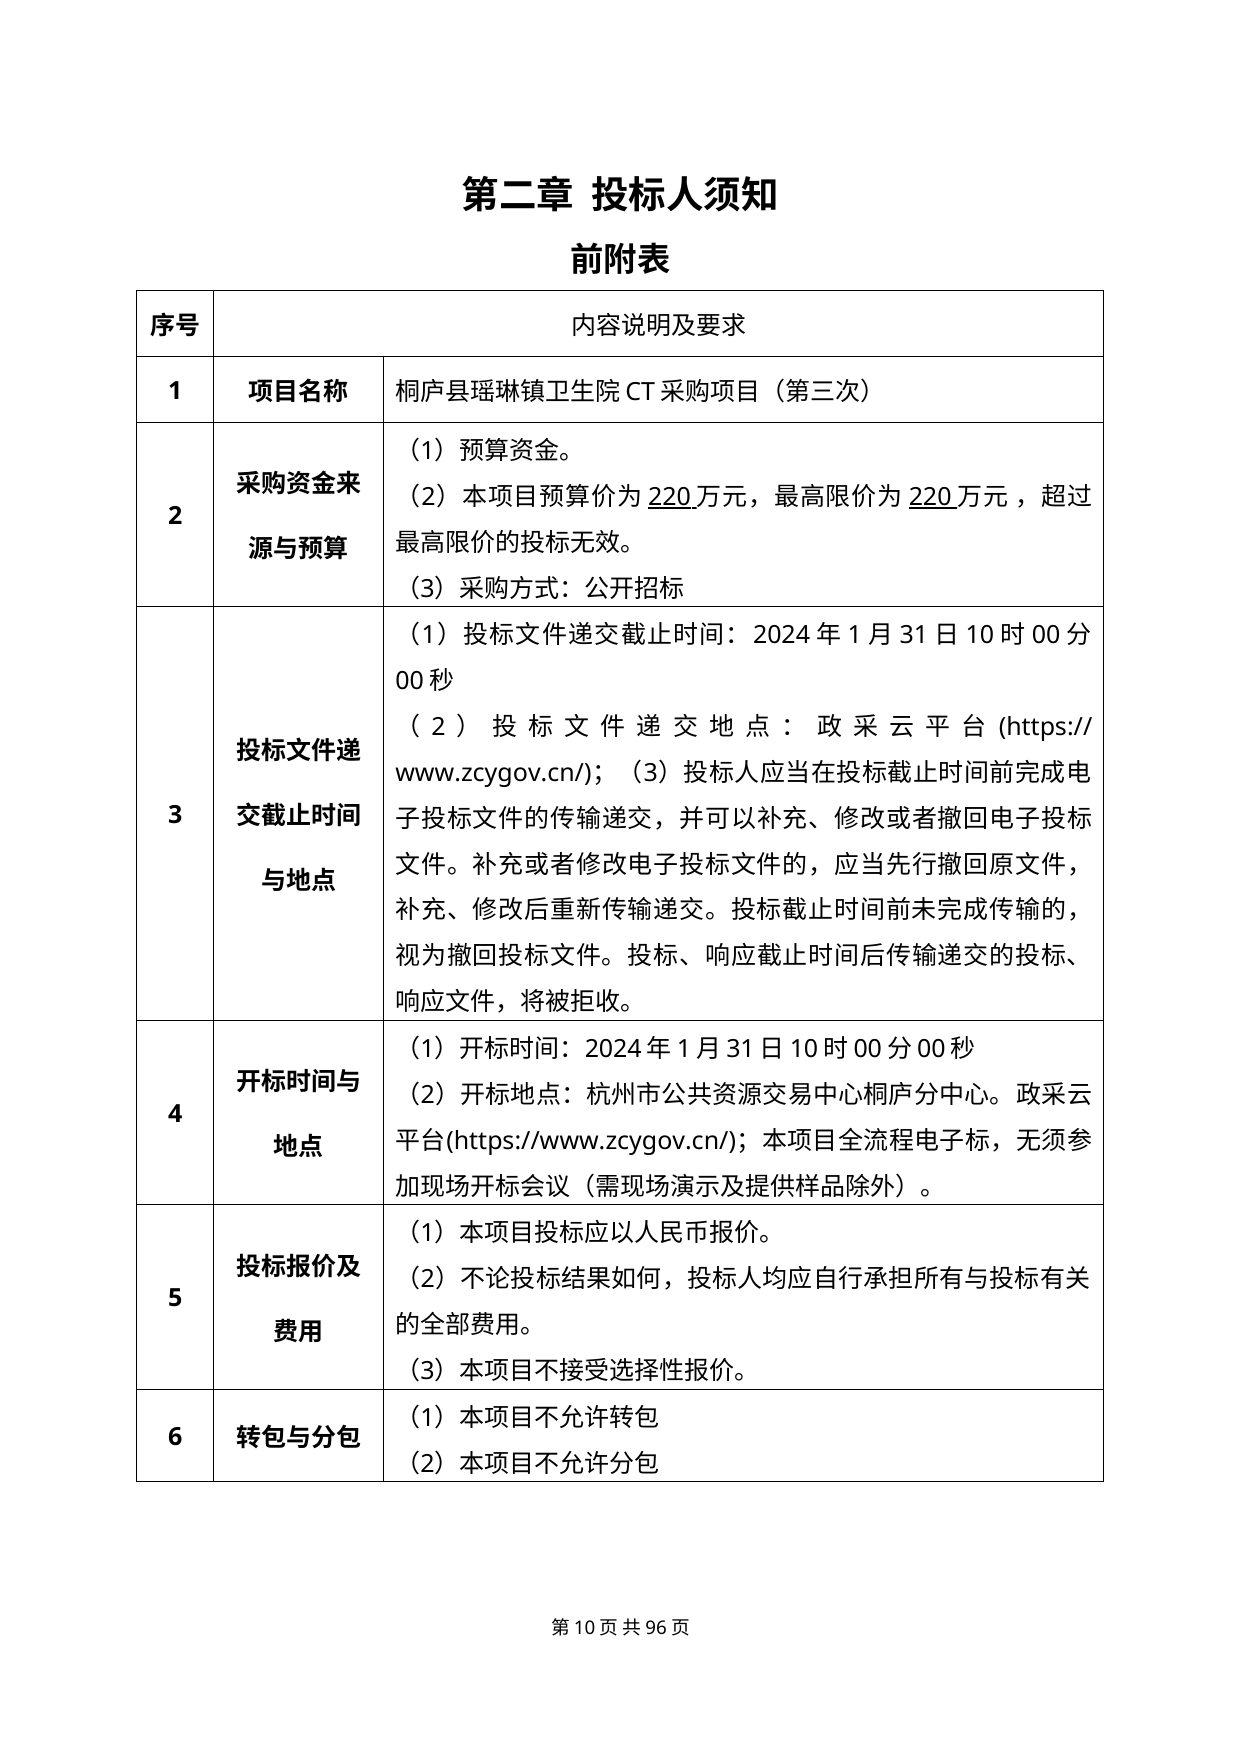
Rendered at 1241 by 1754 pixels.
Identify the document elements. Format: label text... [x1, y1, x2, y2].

table_cell 开标时间与地点 [214, 1021, 383, 1204]
table_cell 投标文件递交截止时间与地点 [214, 607, 383, 1020]
table_cell 5 [137, 1205, 213, 1388]
table_cell 投标报价及费用 [214, 1205, 383, 1388]
table_cell （1）开标时间：2024年1月31日10时00分00秒 （2）开标地点：杭州市公共资源交易中心桐庐分中心。政采云平台(https://www.zcygov.cn/)；本项目全流程电子标，无须参加现场开标会议（需现场演示及提供样品除外）。 [384, 1021, 1103, 1204]
table_cell 3 [137, 607, 213, 1020]
subtitle 第二章 投标人须知 [118, 160, 1122, 225]
table_header 内容说明及要求 [214, 291, 1103, 356]
table_cell 转包与分包 [214, 1390, 383, 1481]
table_cell 1 [137, 357, 213, 422]
table_cell 项目名称 [214, 357, 383, 422]
table_header 序号 [137, 291, 213, 356]
table_cell 桐庐县瑶琳镇卫生院CT采购项目（第三次） [384, 357, 1103, 422]
table_cell （1）投标文件递交截止时间：2024年1月31日10时00分00秒 （2）投标文件递交地点：政采云平台(https://www.zcygov.cn/)；（3）投标人应当在投标截止时间前完成电子投标文件的传输递交，并可以补充、修改或者撤回电子投标文件。补充或者修改电子投标文件的，应当先行撤回原文件，补充、修改后重新传输递交。投标截止时间前未完成传输的，视为撤回投标文件。投标、响应截止时间后传输递交的投标、响应文件，将被拒收。 [384, 607, 1103, 1020]
table_cell （1）预算资金。 （2）本项目预算价为220万元，最高限价为220万元 ，超过最高限价的投标无效。 （3）采购方式：公开招标 [384, 423, 1103, 606]
table_cell 4 [137, 1021, 213, 1204]
table_cell 采购资金来源与预算 [214, 423, 383, 606]
table_cell 2 [137, 423, 213, 606]
subtitle 前附表 [118, 225, 1122, 290]
table_cell （1）本项目投标应以人民币报价。 （2）不论投标结果如何，投标人均应自行承担所有与投标有关的全部费用。 （3）本项目不接受选择性报价。 [384, 1205, 1103, 1388]
table_cell 6 [137, 1390, 213, 1481]
table_cell （1）本项目不允许转包 （2）本项目不允许分包 [384, 1390, 1103, 1481]
